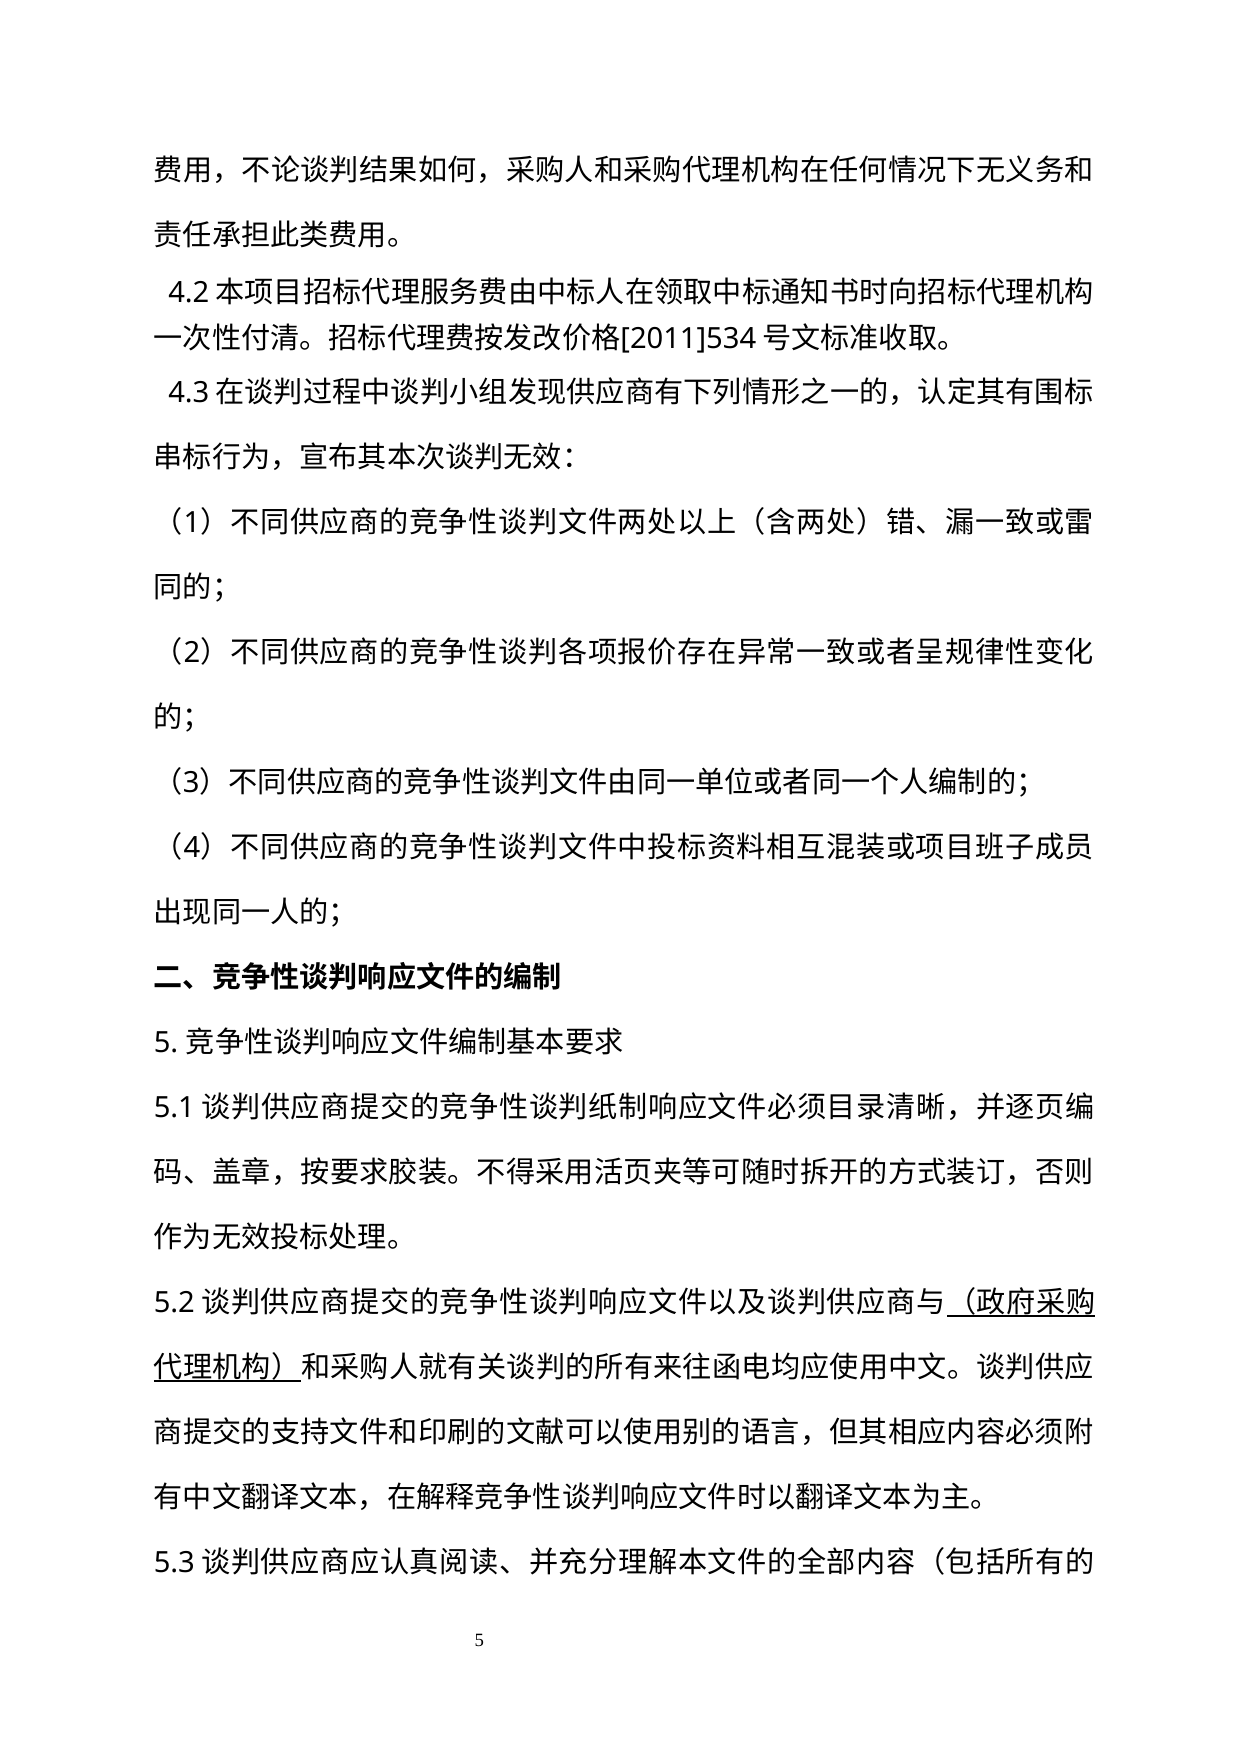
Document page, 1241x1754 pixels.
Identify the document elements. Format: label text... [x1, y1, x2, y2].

text 4.2本项目招标代理服务费由中标人在领取中标通知书时向招标代理机构一次性付清。招标代理费按发改价格[2011]534号文标准收取。 [153, 266, 1095, 357]
text 二、竞争性谈判响应文件的编制 [153, 942, 1095, 1007]
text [153, 136, 1095, 266]
text （4）不同供应商的竞争性谈判文件中投标资料相互混装或项目班子成员出现同一人的； [153, 812, 1095, 942]
text 5.1谈判供应商提交的竞争性谈判纸制响应文件必须目录清晰，并逐页编码、盖章，按要求胶装。不得采用活页夹等可随时拆开的方式装订，否则作为无效投标处理。 [153, 1072, 1095, 1267]
text 4.3在谈判过程中谈判小组发现供应商有下列情形之一的，认定其有围标串标行为，宣布其本次谈判无效： [153, 357, 1095, 487]
text （3）不同供应商的竞争性谈判文件由同一单位或者同一个人编制的； [153, 747, 1095, 812]
text 5.2谈判供应商提交的竞争性谈判响应文件以及谈判供应商与（政府采购代理机构）和采购人就有关谈判的所有来往函电均应使用中文。谈判供应商提交的支持文件和印刷的文献可以使用别的语言，但其相应内容必须附有中文翻译文本，在解释竞争性谈判响应文件时以翻译文本为主。 [153, 1267, 1095, 1527]
text （1）不同供应商的竞争性谈判文件两处以上（含两处）错、漏一致或雷同的； [153, 487, 1095, 617]
text 5. 竞争性谈判响应文件编制基本要求 [153, 1007, 1095, 1072]
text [153, 1527, 1095, 1592]
text （2）不同供应商的竞争性谈判各项报价存在异常一致或者呈规律性变化的； [153, 617, 1095, 747]
